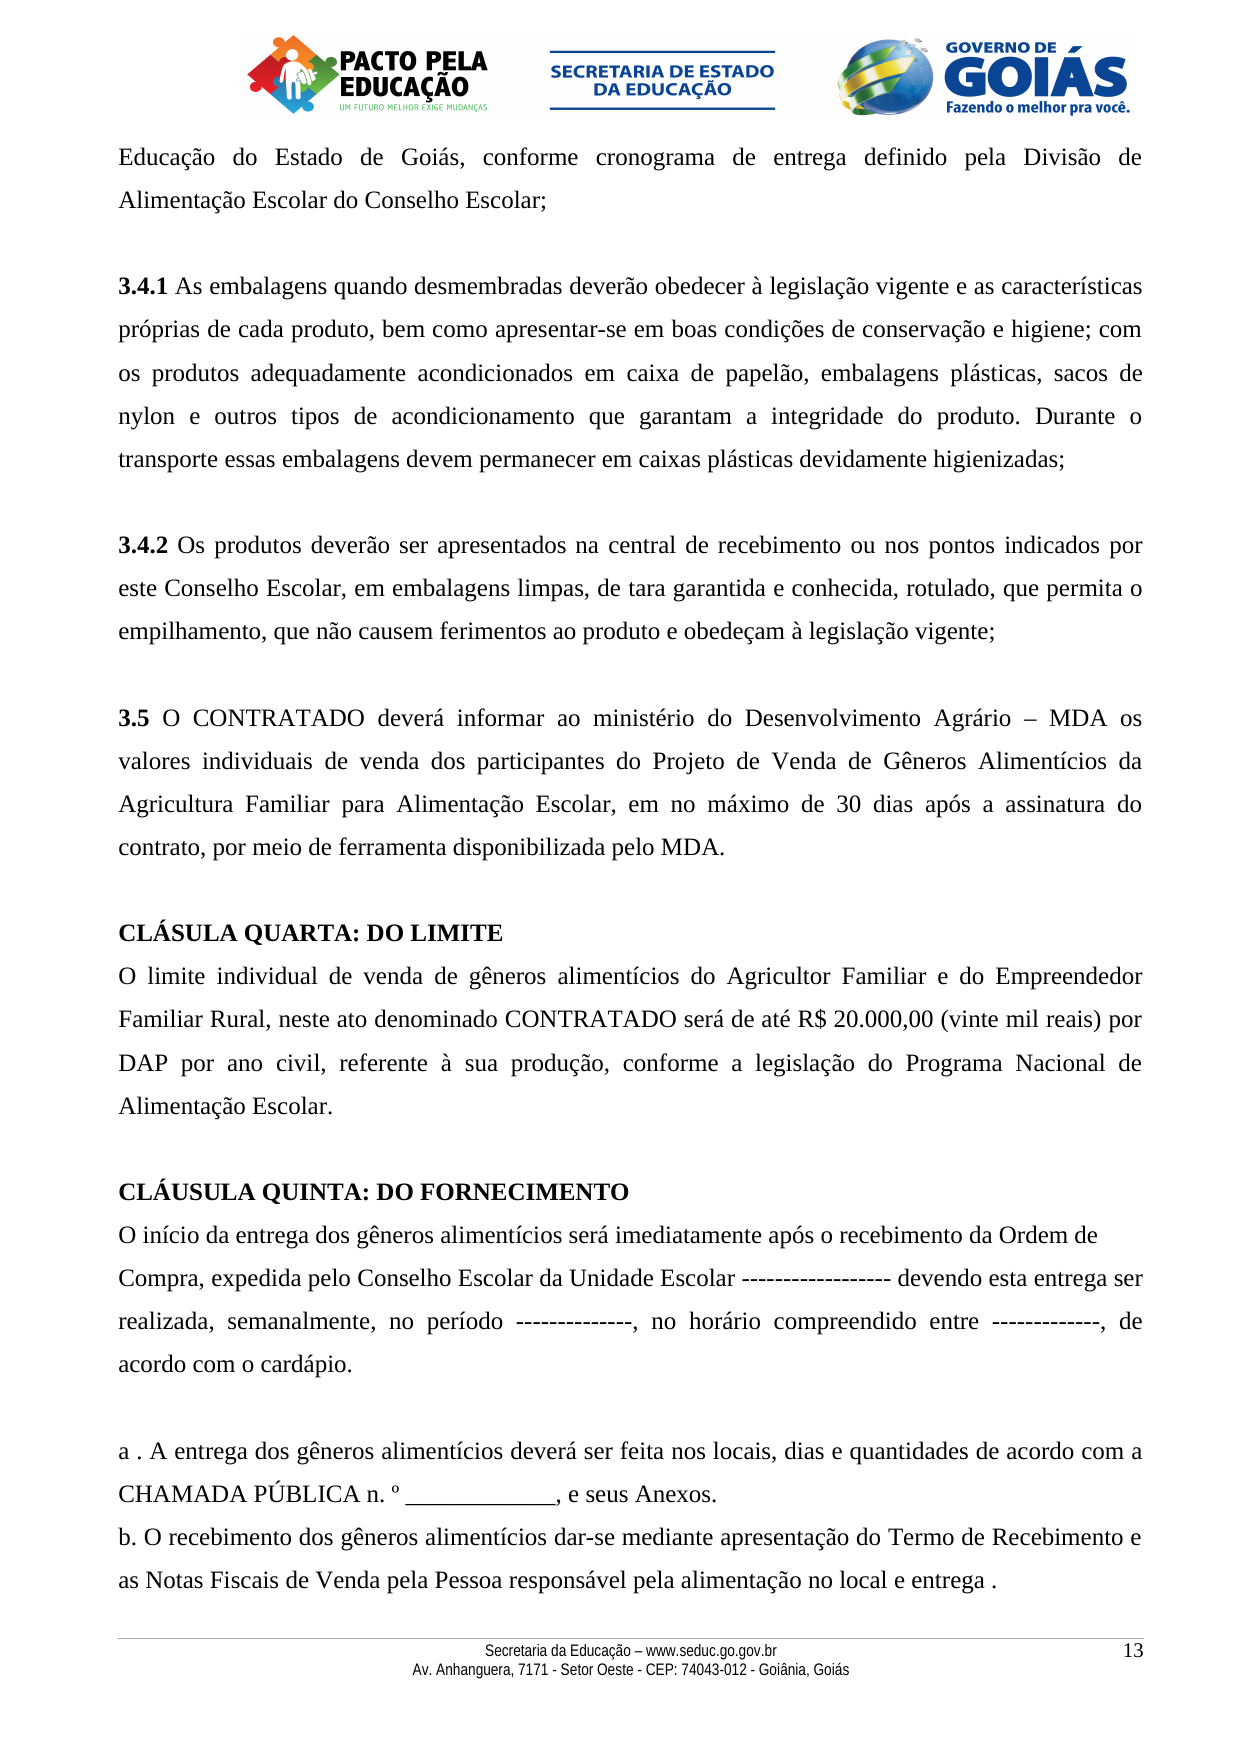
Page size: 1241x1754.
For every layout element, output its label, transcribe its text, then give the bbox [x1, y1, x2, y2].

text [118, 142, 1144, 214]
text O início da entrega dos gêneros alimentícios será imediatamente após o recebimento da Ordem de [118, 1220, 1144, 1249]
text a . A entrega dos gêneros alimentícios deverá ser feita nos locais, dias e quantidades de acordo com a CHAMADA PÚBLICA n. º ____________, e seus Anexos. [118, 1436, 1144, 1508]
text CLÁUSULA QUINTA: DO FORNECIMENTO [118, 1177, 1144, 1206]
text b. O recebimento dos gêneros alimentícios dar-se mediante apresentação do Termo de Recebimento e as Notas Fiscais de Venda pela Pessoa responsável pela alimentação no local e entrega . [118, 1522, 1144, 1594]
picture [238, 31, 1137, 123]
text Compra, expedida pelo Conselho Escolar da Unidade Escolar ------------------ devendo esta entrega ser realizada, semanalmente, no período --------------, no horário compreendido entre -------------, de acordo com o cardápio. [118, 1263, 1144, 1378]
text 3.4.1 As embalagens quando desmembradas deverão obedecer à legislação vigente e as características próprias de cada produto, bem como apresentar-se em boas condições de conservação e higiene; com os produtos adequadamente acondicionados em caixa de papelão, embalagens plásticas, sacos de nylon e outros tipos de acondicionamento que garantam a integridade do produto. Durante o transporte essas embalagens devem permanecer em caixas plásticas devidamente higienizadas; [118, 271, 1144, 473]
text O limite individual de venda de gêneros alimentícios do Agricultor Familiar e do Empreendedor Familiar Rural, neste ato denominado CONTRATADO será de até R$ 20.000,00 (vinte mil reais) por DAP por ano civil, referente à sua produção, conforme a legislação do Programa Nacional de Alimentação Escolar. [118, 961, 1144, 1119]
text 3.4.2 Os produtos deverão ser apresentados na central de recebimento ou nos pontos indicados por este Conselho Escolar, em embalagens limpas, de tara garantida e conhecida, rotulado, que permita o empilhamento, que não causem ferimentos ao produto e obedeçam à legislação vigente; [118, 530, 1144, 645]
text 3.5 O CONTRATADO deverá informar ao ministério do Desenvolvimento Agrário – MDA os valores individuais de venda dos participantes do Projeto de Venda de Gêneros Alimentícios da Agricultura Familiar para Alimentação Escolar, em no máximo de 30 dias após a assinatura do contrato, por meio de ferramenta disponibilizada pelo MDA. [118, 703, 1144, 861]
text CLÁSULA QUARTA: DO LIMITE [118, 918, 1144, 947]
